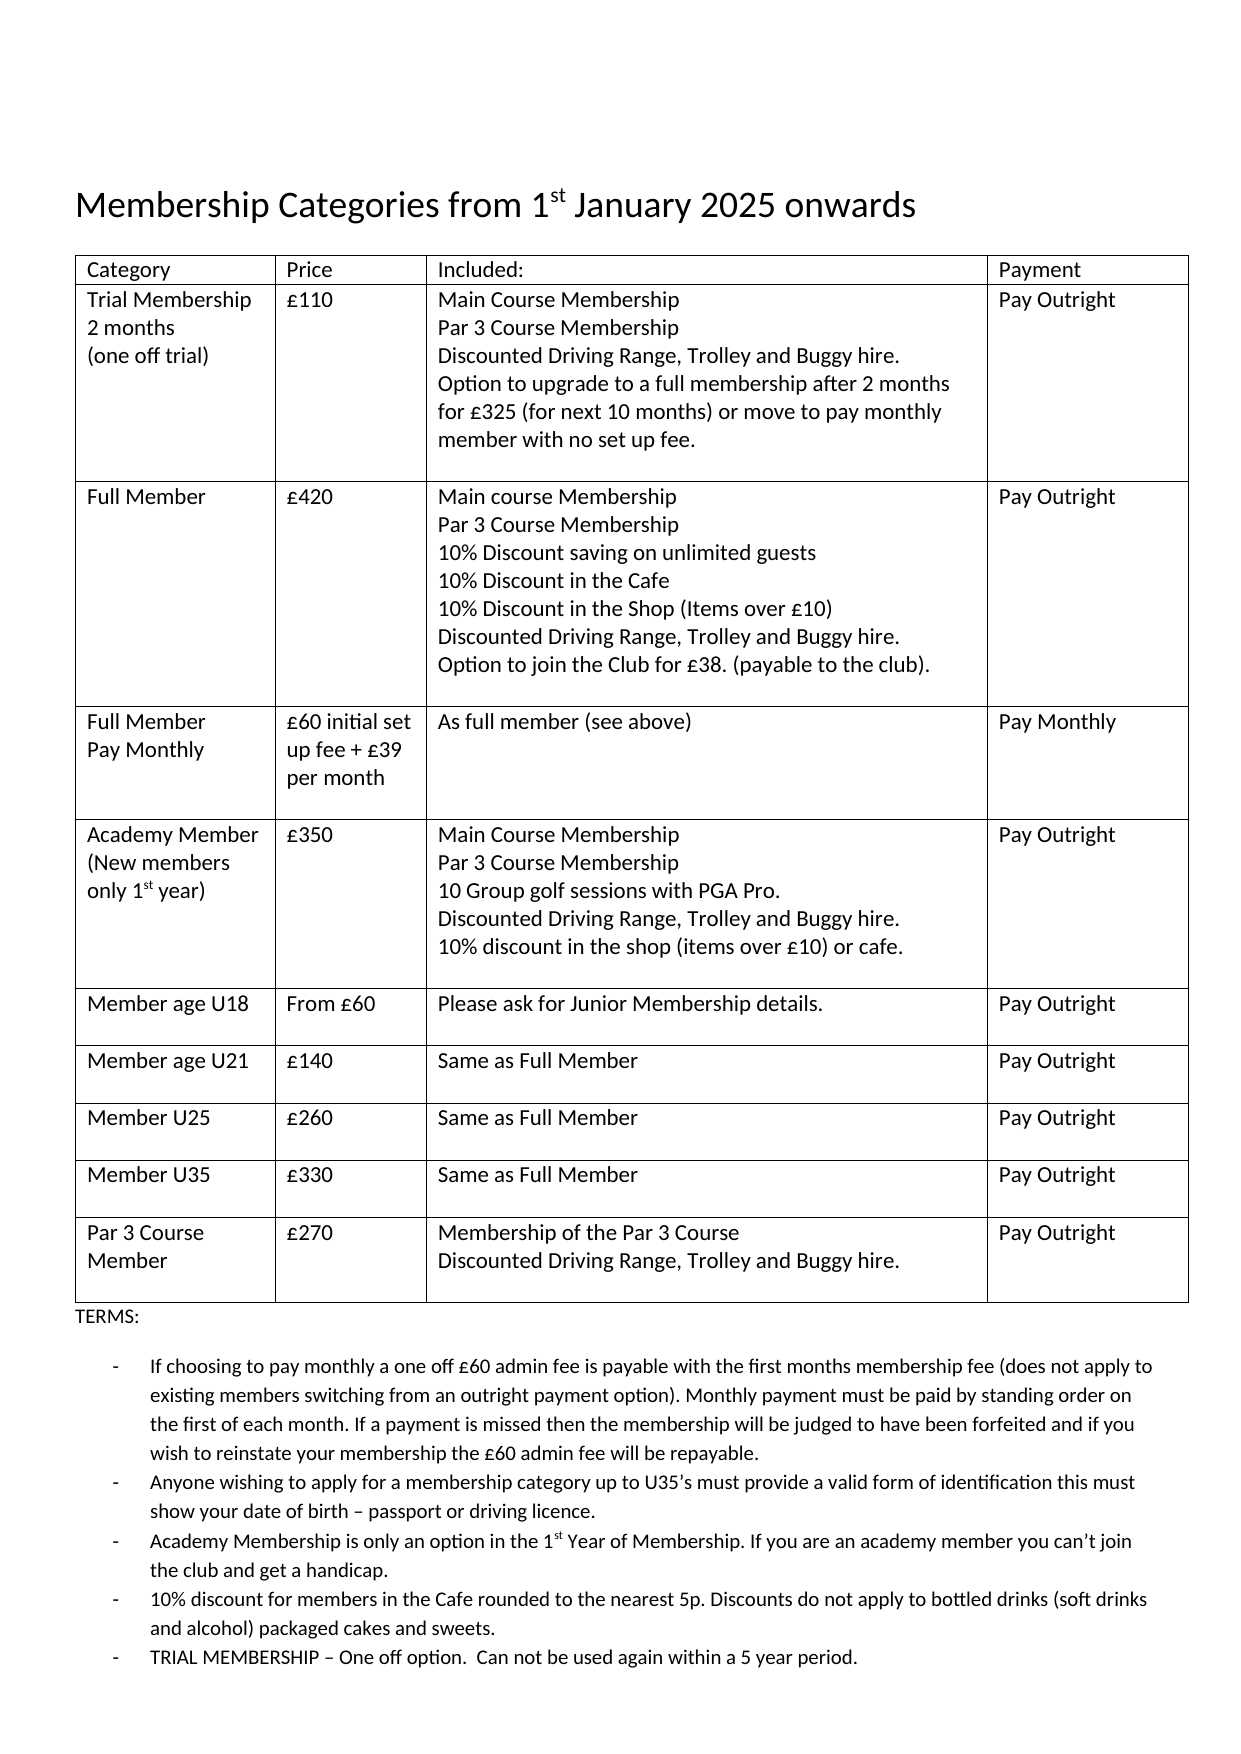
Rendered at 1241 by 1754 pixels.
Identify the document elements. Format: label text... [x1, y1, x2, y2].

table_cell £420 [276, 482, 426, 706]
table_cell Academy Member (New members only 1st year) [76, 820, 275, 988]
table_cell Main Course Membership Par 3 Course Membership Discounted Driving Range, Trolley and Buggy hire. Option to upgrade to a full membership after 2 months for £325 (for next 10 months) or move to pay monthly member with no set up fee. [427, 285, 987, 481]
table_cell Par 3 Course Member [76, 1218, 275, 1302]
list 10% discount for members in the Cafe rounded to the nearest 5p. Discounts do not apply to bottled drinks (soft drinks and alcohol) packaged cakes and sweets. [112, 1586, 1165, 1641]
table_cell Same as Full Member [427, 1046, 987, 1102]
text TERMS: [75, 1303, 1165, 1328]
table_cell Trial Membership 2 months (one off trial) [76, 285, 275, 481]
table_cell Member age U21 [76, 1046, 275, 1102]
table_header Category [76, 256, 275, 284]
list TRIAL MEMBERSHIP – One off option. Can not be used again within a 5 year period. [112, 1644, 1165, 1670]
list If choosing to pay monthly a one off £60 admin fee is payable with the first months membership fee (does not apply to existing members switching from an outright payment option). Monthly payment must be paid by standing order on the first of each month. If a payment is missed then the membership will be judged to have been forfeited and if you wish to reinstate your membership the £60 admin fee will be repayable. [112, 1353, 1165, 1466]
table_cell £350 [276, 820, 426, 988]
table_cell Pay Outright [988, 820, 1188, 988]
table_cell Full Member [76, 482, 275, 706]
table_cell Main course Membership Par 3 Course Membership 10% Discount saving on unlimited guests 10% Discount in the Cafe 10% Discount in the Shop (Items over £10) Discounted Driving Range, Trolley and Buggy hire. Option to join the Club for £38. (payable to the club). [427, 482, 987, 706]
table_header Price [276, 256, 426, 284]
table_cell Pay Outright [988, 989, 1188, 1045]
table_cell Pay Outright [988, 1104, 1188, 1159]
table_cell Member U35 [76, 1161, 275, 1217]
table_cell As full member (see above) [427, 707, 987, 819]
table_cell £110 [276, 285, 426, 481]
table_cell Pay Monthly [988, 707, 1188, 819]
table_cell Member U25 [76, 1104, 275, 1159]
list Anyone wishing to apply for a membership category up to U35’s must provide a valid form of identification this must show your date of birth – passport or driving licence. [112, 1469, 1165, 1524]
table_cell £270 [276, 1218, 426, 1302]
table_cell £140 [276, 1046, 426, 1102]
table_cell Pay Outright [988, 1161, 1188, 1217]
table_cell From £60 [276, 989, 426, 1045]
text Membership Categories from 1st January 2025 onwards [75, 181, 1165, 227]
table_cell £260 [276, 1104, 426, 1159]
table_cell Pay Outright [988, 482, 1188, 706]
table_cell Pay Outright [988, 1046, 1188, 1102]
table_cell Same as Full Member [427, 1104, 987, 1159]
table_cell Membership of the Par 3 Course Discounted Driving Range, Trolley and Buggy hire. [427, 1218, 987, 1302]
table_header Included: [427, 256, 987, 284]
table_cell £330 [276, 1161, 426, 1217]
table_cell Main Course Membership Par 3 Course Membership 10 Group golf sessions with PGA Pro. Discounted Driving Range, Trolley and Buggy hire. 10% discount in the shop (items over £10) or cafe. [427, 820, 987, 988]
table_cell Member age U18 [76, 989, 275, 1045]
table_cell Pay Outright [988, 1218, 1188, 1302]
table_cell £60 initial set up fee + £39 per month [276, 707, 426, 819]
table_cell Please ask for Junior Membership details. [427, 989, 987, 1045]
table_header Payment [988, 256, 1188, 284]
table_cell Pay Outright [988, 285, 1188, 481]
table_cell Same as Full Member [427, 1161, 987, 1217]
list Academy Membership is only an option in the 1st Year of Membership. If you are an academy member you can’t join the club and get a handicap. [112, 1528, 1165, 1582]
table_cell Full Member Pay Monthly [76, 707, 275, 819]
